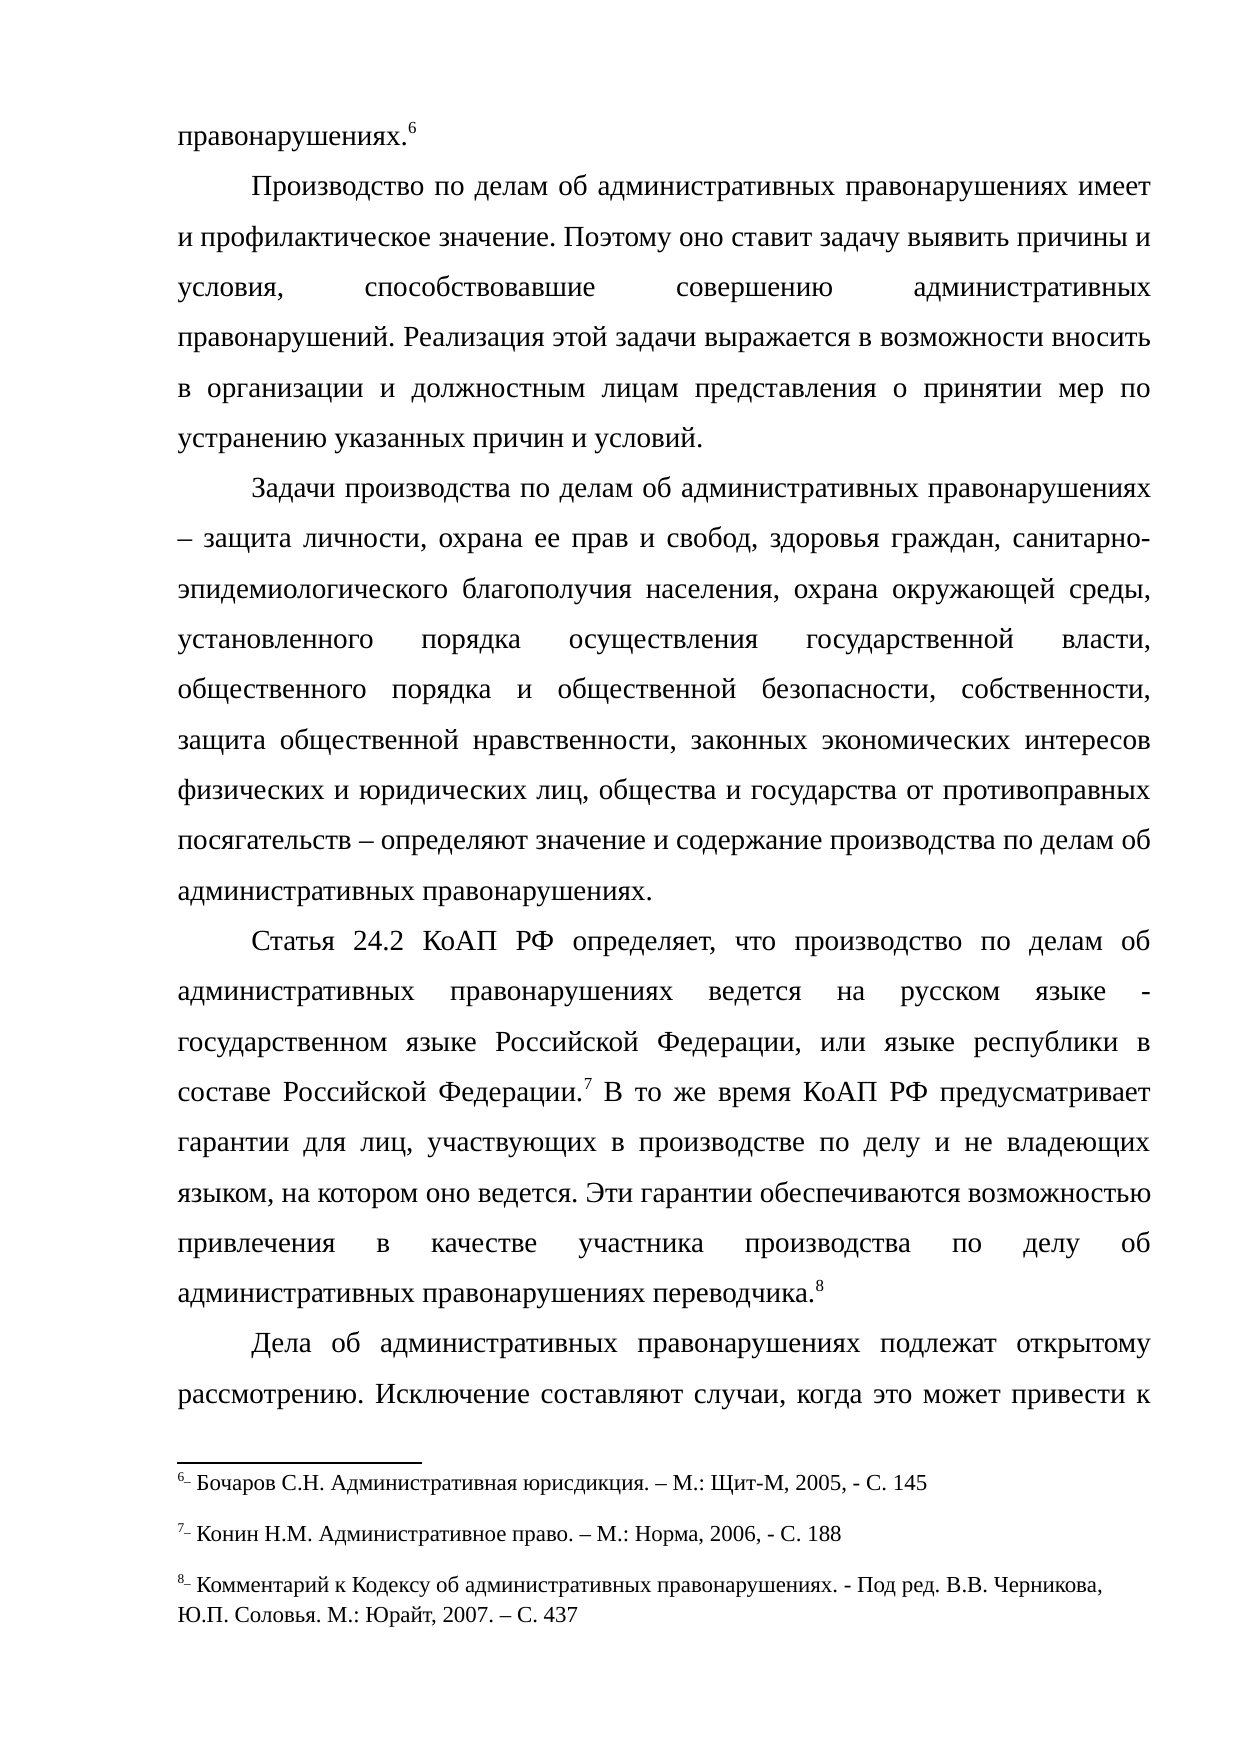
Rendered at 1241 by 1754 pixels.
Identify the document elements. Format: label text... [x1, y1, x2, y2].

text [177, 118, 1152, 152]
text Задачи производства по делам об административных правонарушениях – защита личности, охрана ее прав и свобод, здоровья граждан, санитарно-эпидемиологического благополучия населения, охрана окружающей среды, установленного порядка осуществления государственной власти, общественного порядка и общественной безопасности, собственности, защита общественной нравственности, законных экономических интересов физических и юридических лиц, общества и государства от противоправных посягательств – определяют значение и содержание производства по делам об административных правонарушениях. [177, 470, 1152, 906]
text Производство по делам об административных правонарушениях имеет и профилактическое значение. Поэтому оно ставит задачу выявить причины и условия, способствовавшие совершению административных правонарушений. Реализация этой задачи выражается в возможности вносить в организации и должностным лицам представления о принятии мер по устранению указанных причин и условий. [177, 168, 1152, 453]
text Статья 24.2 КоАП РФ определяет, что производство по делам об административных правонарушениях ведется на русском языке - государственном языке Российской Федерации, или языке республики в составе Российской Федерации. В то же время КоАП РФ предусматривает гарантии для лиц, участвующих в производстве по делу и не владеющих языком, на котором оно ведется. Эти гарантии обеспечиваются возможностью привлечения в качестве участника производства по делу об административных правонарушениях переводчика. [177, 923, 1152, 1309]
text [177, 1326, 1152, 1409]
